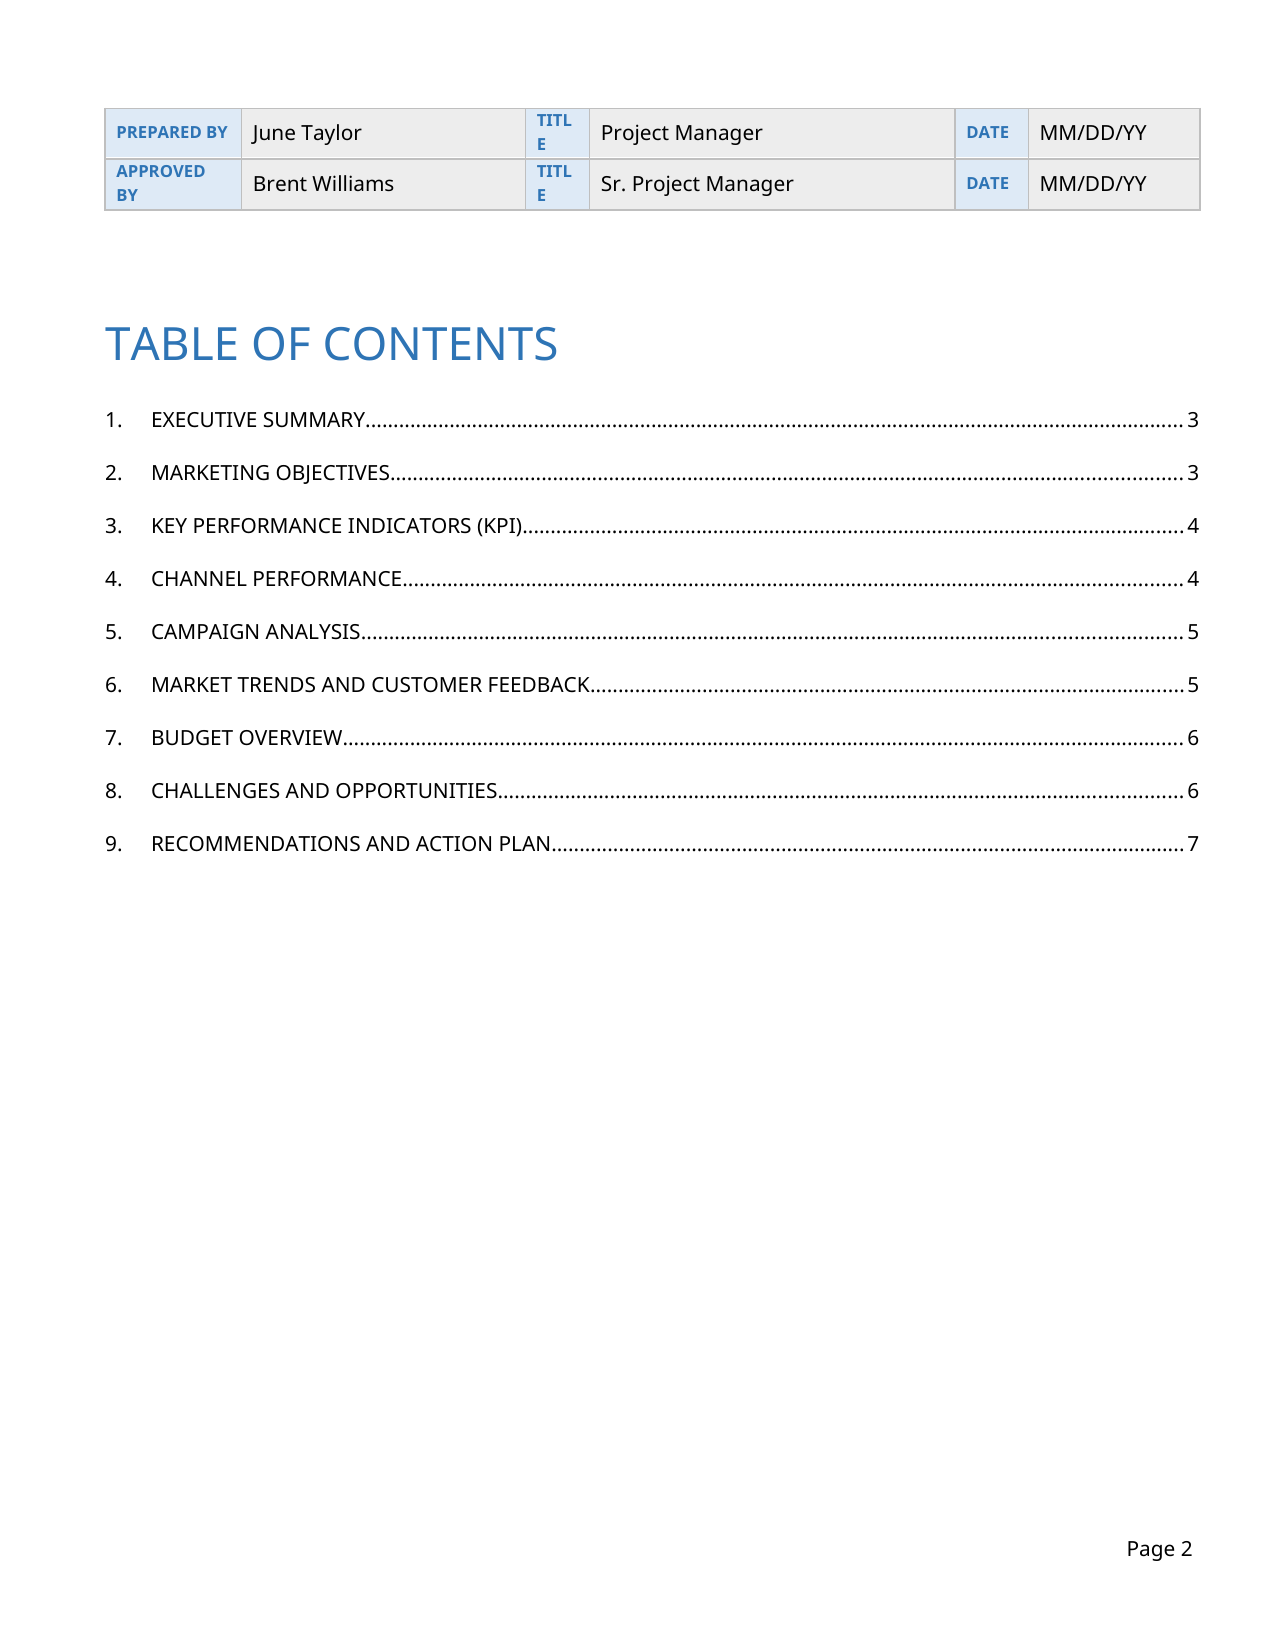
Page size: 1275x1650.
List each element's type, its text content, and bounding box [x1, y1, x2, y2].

table_cell TITLE [526, 160, 589, 209]
table_cell Brent Williams [242, 160, 525, 209]
table_header PREPARED BY [106, 109, 241, 157]
table_cell APPROVED BY [106, 160, 241, 209]
table_header MM/DD/YY [1029, 109, 1199, 157]
table_header DATE [956, 109, 1028, 157]
table_cell Sr. Project Manager [590, 160, 954, 209]
table_header Project Manager [590, 109, 954, 157]
table_cell DATE [956, 160, 1028, 209]
table_header June Taylor [242, 109, 525, 157]
table_header TITLE [526, 109, 589, 157]
table_cell MM/DD/YY [1029, 160, 1199, 209]
